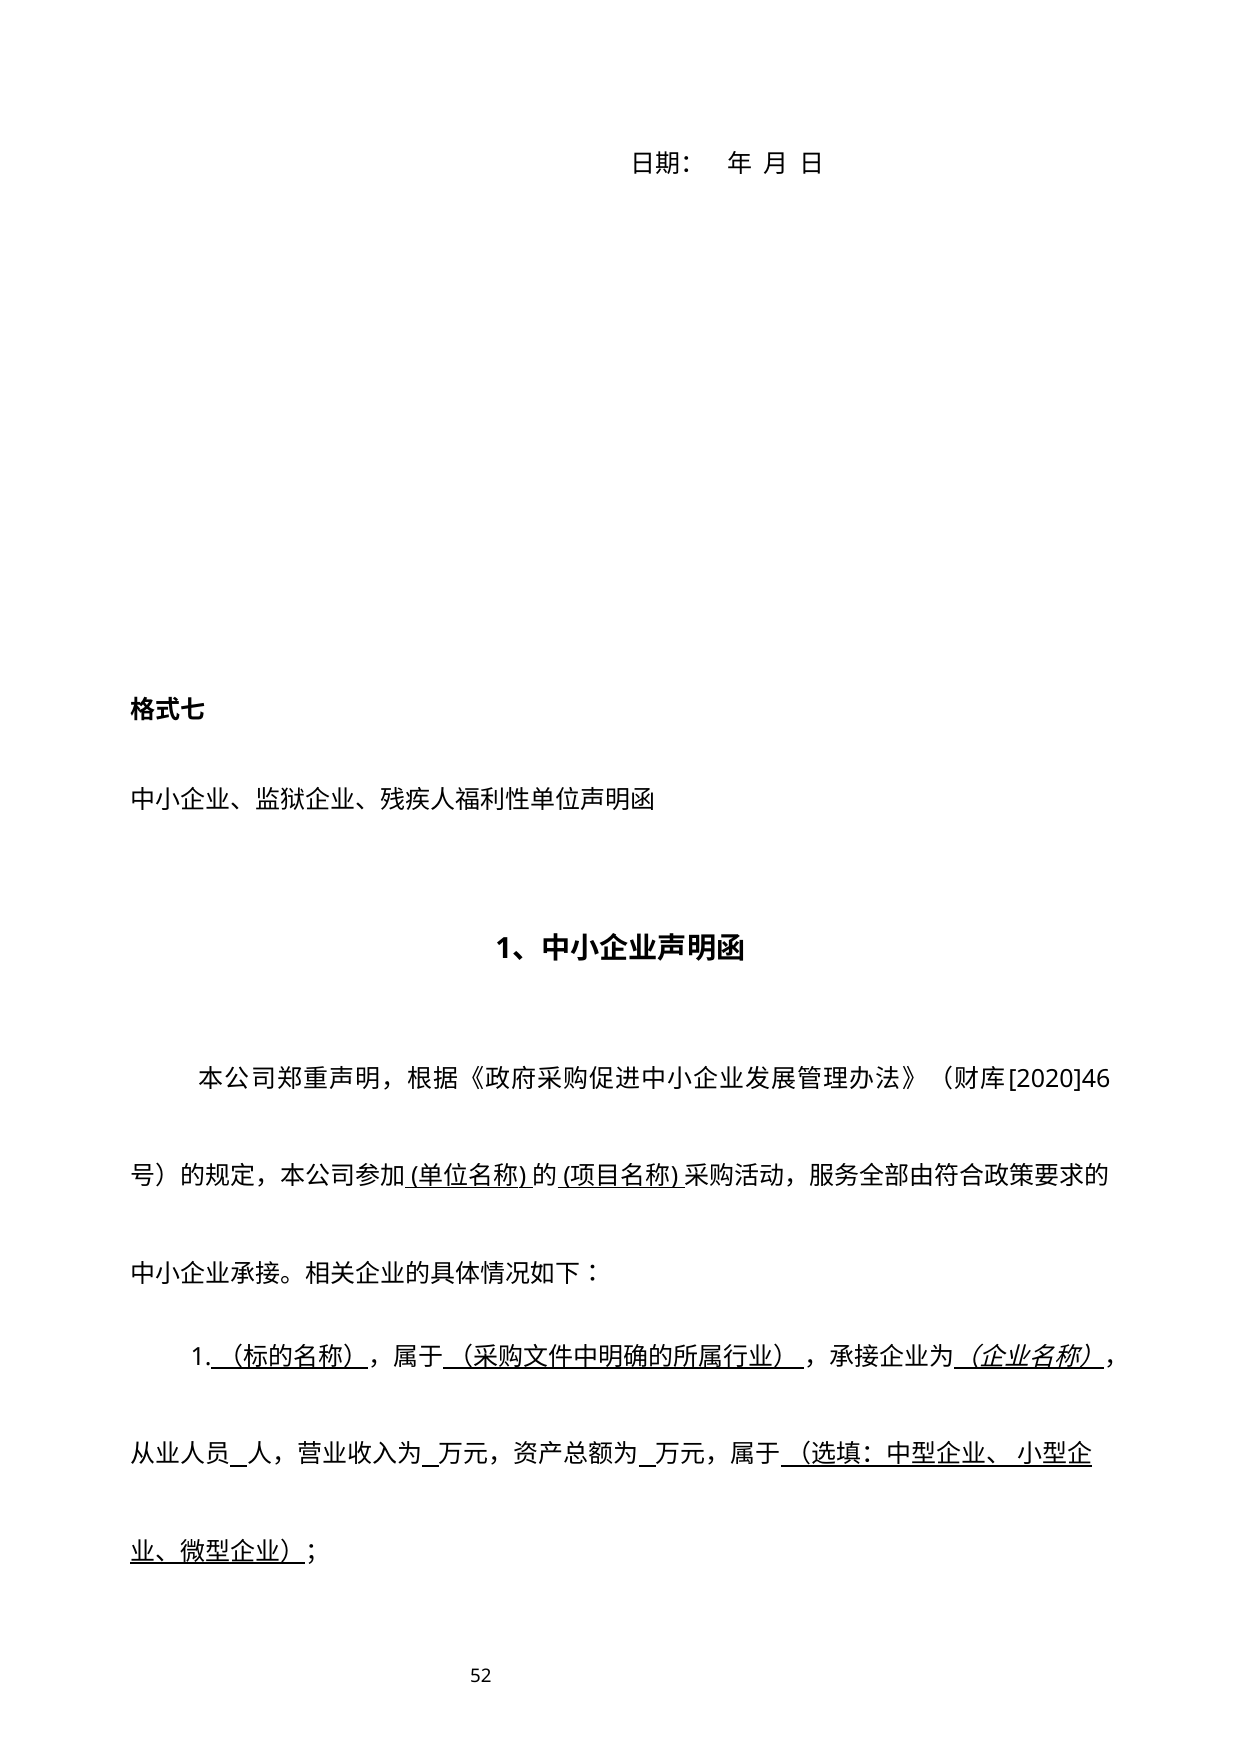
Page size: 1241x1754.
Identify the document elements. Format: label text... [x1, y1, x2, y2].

text 本公司郑重声明，根据《政府采购促进中小企业发展管理办法》（财库[2020]46号）的规定，本公司参加 (单位名称) 的 (项目名称) 采购活动，服务全部由符合政策要求的中小企业承接。相关企业的具体情况如下： [130, 1044, 1110, 1304]
text 1. （标的名称），属于 （采购文件中明确的所属行业） ，承接企业为（企业名称），从业人员 人，营业收入为 万元，资产总额为 万元，属于 （选填：中型企业、 小型企业、微型企业）； [130, 1322, 1110, 1582]
subtitle 中小企业、监狱企业、残疾人福利性单位声明函 [130, 766, 1110, 831]
subtitle 日期： 年 月 日 [130, 129, 1110, 194]
text 格式七 [130, 676, 1110, 741]
text 1、中小企业声明函 [130, 914, 1110, 979]
